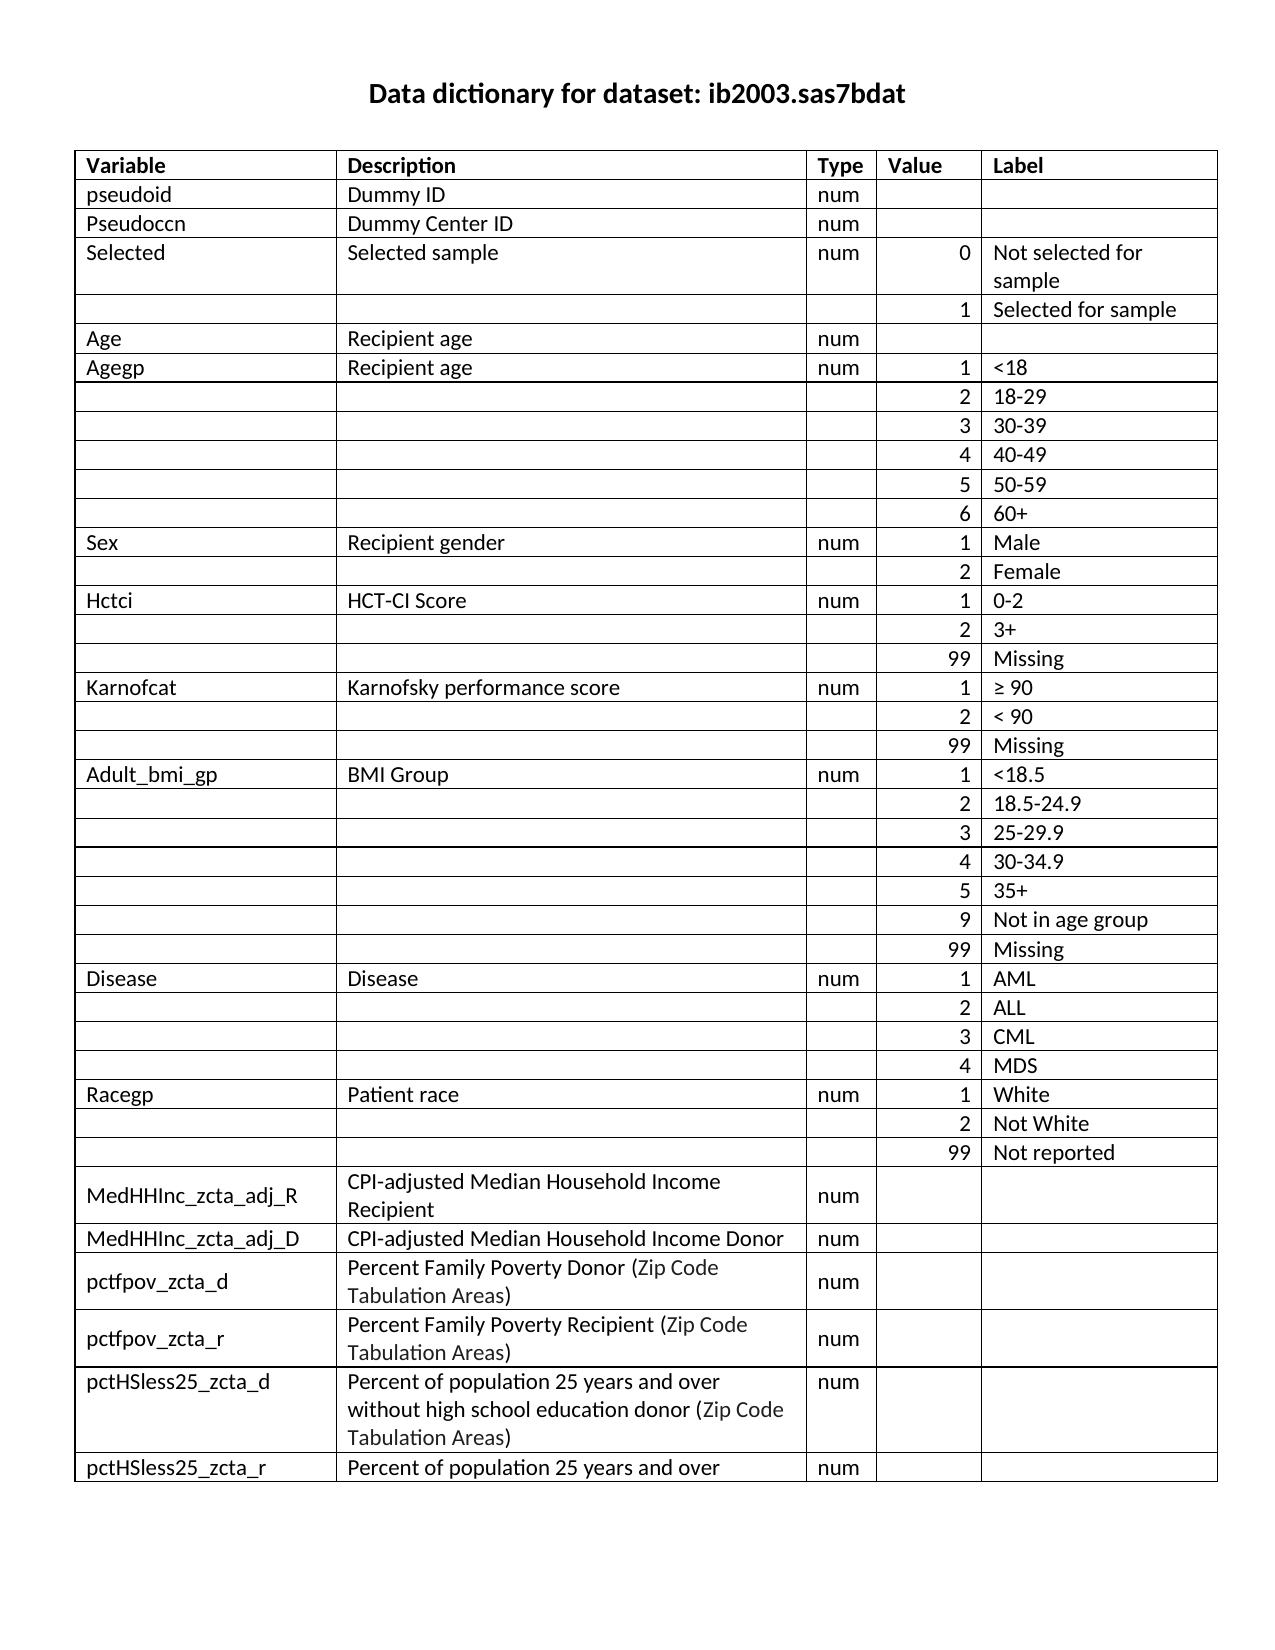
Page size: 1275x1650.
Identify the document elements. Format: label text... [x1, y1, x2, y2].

table_header Description [337, 151, 806, 179]
table_cell Not White [982, 1109, 1217, 1137]
table_cell num [807, 1368, 876, 1452]
table_cell [76, 935, 336, 963]
table_cell [76, 1138, 336, 1166]
table_header Value [877, 151, 981, 179]
table_cell Age [76, 324, 336, 352]
table_cell 6 [877, 499, 981, 527]
table_cell num [807, 528, 876, 556]
table_cell <18.5 [982, 760, 1217, 788]
table_cell pctHSless25_zcta_d [76, 1368, 336, 1452]
table_cell [877, 1253, 981, 1309]
table_cell [982, 1453, 1217, 1481]
table_cell Adult_bmi_gp [76, 760, 336, 788]
table_cell [807, 1051, 876, 1079]
table_cell 2 [877, 615, 981, 643]
table_cell [982, 209, 1217, 237]
table_cell 18.5-24.9 [982, 789, 1217, 817]
table_cell Missing [982, 644, 1217, 672]
table_cell Recipient age [337, 324, 806, 352]
table_cell [807, 412, 876, 439]
table_cell 2 [877, 383, 981, 411]
table_cell [337, 1109, 806, 1137]
table_cell 35+ [982, 877, 1217, 904]
table_cell ALL [982, 993, 1217, 1021]
table_cell [982, 180, 1217, 208]
table_cell HCT-CI Score [337, 586, 806, 614]
table_cell 5 [877, 470, 981, 498]
table_cell [76, 877, 336, 904]
table_cell Disease [337, 964, 806, 992]
table_cell [337, 702, 806, 730]
table_cell [807, 731, 876, 759]
table_cell Selected [76, 238, 336, 294]
table_cell 3+ [982, 615, 1217, 643]
table_cell [877, 1167, 981, 1223]
table_cell [877, 209, 981, 237]
table_cell [76, 1051, 336, 1079]
table_cell Recipient age [337, 354, 806, 381]
table_cell CPI-adjusted Median Household Income Donor [337, 1224, 806, 1252]
table_cell 30-39 [982, 412, 1217, 439]
table_cell [76, 441, 336, 469]
table_cell 0-2 [982, 586, 1217, 614]
table_cell pseudoid [76, 180, 336, 208]
table_cell Male [982, 528, 1217, 556]
table_cell [76, 412, 336, 439]
table_cell [337, 615, 806, 643]
table_cell [337, 935, 806, 963]
table_cell 2 [877, 789, 981, 817]
table_cell 1 [877, 354, 981, 381]
table_cell CML [982, 1022, 1217, 1050]
table_cell [337, 1138, 806, 1166]
table_cell [76, 1109, 336, 1137]
table_cell [76, 789, 336, 817]
table_cell num [807, 354, 876, 381]
table_cell 25-29.9 [982, 819, 1217, 846]
table_cell [337, 993, 806, 1021]
table_cell 18-29 [982, 383, 1217, 411]
table_cell 3 [877, 1022, 981, 1050]
table_cell [982, 1253, 1217, 1309]
table_cell 1 [877, 964, 981, 992]
table_cell 3 [877, 819, 981, 846]
table_cell BMI Group [337, 760, 806, 788]
table_cell Selected for sample [982, 295, 1217, 323]
table_cell MDS [982, 1051, 1217, 1079]
table_cell Not reported [982, 1138, 1217, 1166]
table_cell [76, 499, 336, 527]
table_cell 1 [877, 1080, 981, 1108]
table_cell AML [982, 964, 1217, 992]
table_cell [337, 441, 806, 469]
table_cell <18 [982, 354, 1217, 381]
table_cell [76, 848, 336, 876]
table_cell [76, 383, 336, 411]
table_cell [807, 1022, 876, 1050]
table_cell [337, 731, 806, 759]
table_cell Agegp [76, 354, 336, 381]
table_cell [76, 557, 336, 585]
table_cell pctfpov_zcta_d [76, 1253, 336, 1309]
table_cell 2 [877, 993, 981, 1021]
table_cell [807, 819, 876, 846]
table_cell [337, 295, 806, 323]
table_cell [76, 993, 336, 1021]
table_cell Disease [76, 964, 336, 992]
table_cell [807, 441, 876, 469]
table_cell [337, 644, 806, 672]
table_cell [76, 470, 336, 498]
table_cell pctHSless25_zcta_r [76, 1453, 336, 1481]
table_cell [337, 557, 806, 585]
table_cell [807, 644, 876, 672]
table_cell Sex [76, 528, 336, 556]
table_cell 1 [877, 760, 981, 788]
table_cell 4 [877, 441, 981, 469]
table_cell 2 [877, 1109, 981, 1137]
table_cell < 90 [982, 702, 1217, 730]
table_cell 99 [877, 731, 981, 759]
table_cell [807, 470, 876, 498]
table_cell 9 [877, 906, 981, 934]
table_cell [337, 877, 806, 904]
table_cell Dummy Center ID [337, 209, 806, 237]
table_cell 4 [877, 1051, 981, 1079]
table_cell num [807, 1167, 876, 1223]
table_header Label [982, 151, 1217, 179]
table_cell Hctci [76, 586, 336, 614]
table_cell CPI-adjusted Median Household Income Recipient [337, 1167, 806, 1223]
table_cell [877, 1310, 981, 1366]
table_cell num [807, 964, 876, 992]
table_cell [337, 1022, 806, 1050]
table_cell num [807, 1224, 876, 1252]
table_cell [877, 1368, 981, 1452]
table_cell Recipient gender [337, 528, 806, 556]
table_cell 40-49 [982, 441, 1217, 469]
table_cell Pseudoccn [76, 209, 336, 237]
table_cell [807, 906, 876, 934]
table_cell num [807, 1080, 876, 1108]
table_cell [982, 1310, 1217, 1366]
table_cell [877, 324, 981, 352]
table_cell [807, 848, 876, 876]
table_cell 3 [877, 412, 981, 439]
table_cell [877, 1453, 981, 1481]
table_cell 2 [877, 702, 981, 730]
table_header Type [807, 151, 876, 179]
table_cell 99 [877, 935, 981, 963]
table_cell Not selected for sample [982, 238, 1217, 294]
table_cell Female [982, 557, 1217, 585]
table_cell 1 [877, 586, 981, 614]
table_cell Not in age group [982, 906, 1217, 934]
table_cell [807, 499, 876, 527]
table_cell 1 [877, 295, 981, 323]
table_cell num [807, 238, 876, 294]
table_cell [76, 1022, 336, 1050]
table_cell 60+ [982, 499, 1217, 527]
table_cell [76, 615, 336, 643]
table_cell [337, 412, 806, 439]
table_cell [337, 470, 806, 498]
table_cell [337, 499, 806, 527]
table_cell Percent Family Poverty Donor (Zip Code Tabulation Areas) [337, 1253, 806, 1309]
table_cell 1 [877, 528, 981, 556]
table_cell Missing [982, 731, 1217, 759]
table_cell 99 [877, 644, 981, 672]
table_cell 1 [877, 673, 981, 701]
table_cell [982, 1368, 1217, 1452]
table_cell [76, 906, 336, 934]
table_cell White [982, 1080, 1217, 1108]
table_cell [982, 1224, 1217, 1252]
table_cell Dummy ID [337, 180, 806, 208]
table_cell num [807, 1310, 876, 1366]
table_cell [807, 1138, 876, 1166]
table_cell [76, 819, 336, 846]
table_cell [807, 789, 876, 817]
table_cell MedHHInc_zcta_adj_R [76, 1167, 336, 1223]
table_cell num [807, 209, 876, 237]
table_cell [807, 557, 876, 585]
table_cell 99 [877, 1138, 981, 1166]
table_cell Percent Family Poverty Recipient (Zip Code Tabulation Areas) [337, 1310, 806, 1366]
table_cell num [807, 180, 876, 208]
table_cell 0 [877, 238, 981, 294]
table_cell num [807, 1253, 876, 1309]
table_cell [982, 1167, 1217, 1223]
table_cell num [807, 673, 876, 701]
table_cell num [807, 1453, 876, 1481]
table_cell [337, 1051, 806, 1079]
table_cell [807, 295, 876, 323]
table_cell [807, 993, 876, 1021]
table_cell [337, 819, 806, 846]
table_cell [337, 383, 806, 411]
table_cell [76, 702, 336, 730]
table_cell [807, 935, 876, 963]
table_cell [337, 906, 806, 934]
table_cell MedHHInc_zcta_adj_D [76, 1224, 336, 1252]
table_cell 2 [877, 557, 981, 585]
table_cell [807, 702, 876, 730]
table_cell Patient race [337, 1080, 806, 1108]
table_header Variable [76, 151, 336, 179]
table_cell [337, 789, 806, 817]
table_cell Selected sample [337, 238, 806, 294]
table_cell [877, 180, 981, 208]
table_cell [982, 324, 1217, 352]
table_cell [337, 1453, 806, 1481]
table_cell ≥ 90 [982, 673, 1217, 701]
table_cell [76, 731, 336, 759]
table_cell [337, 848, 806, 876]
table_cell num [807, 760, 876, 788]
table_cell num [807, 586, 876, 614]
table_cell 4 [877, 848, 981, 876]
table_cell [807, 615, 876, 643]
table_cell [877, 1224, 981, 1252]
table_cell [76, 644, 336, 672]
table_cell [807, 1109, 876, 1137]
table_cell Missing [982, 935, 1217, 963]
table_cell Racegp [76, 1080, 336, 1108]
table_cell pctfpov_zcta_r [76, 1310, 336, 1366]
table_cell num [807, 324, 876, 352]
table_cell Percent of population 25 years and over without high school education donor (Zip Code Tabulation Areas) [337, 1368, 806, 1452]
table_cell Karnofsky performance score [337, 673, 806, 701]
table_cell 5 [877, 877, 981, 904]
table_cell [807, 383, 876, 411]
table_cell Karnofcat [76, 673, 336, 701]
table_cell [76, 295, 336, 323]
table_cell [807, 877, 876, 904]
table_cell 50-59 [982, 470, 1217, 498]
table_cell 30-34.9 [982, 848, 1217, 876]
